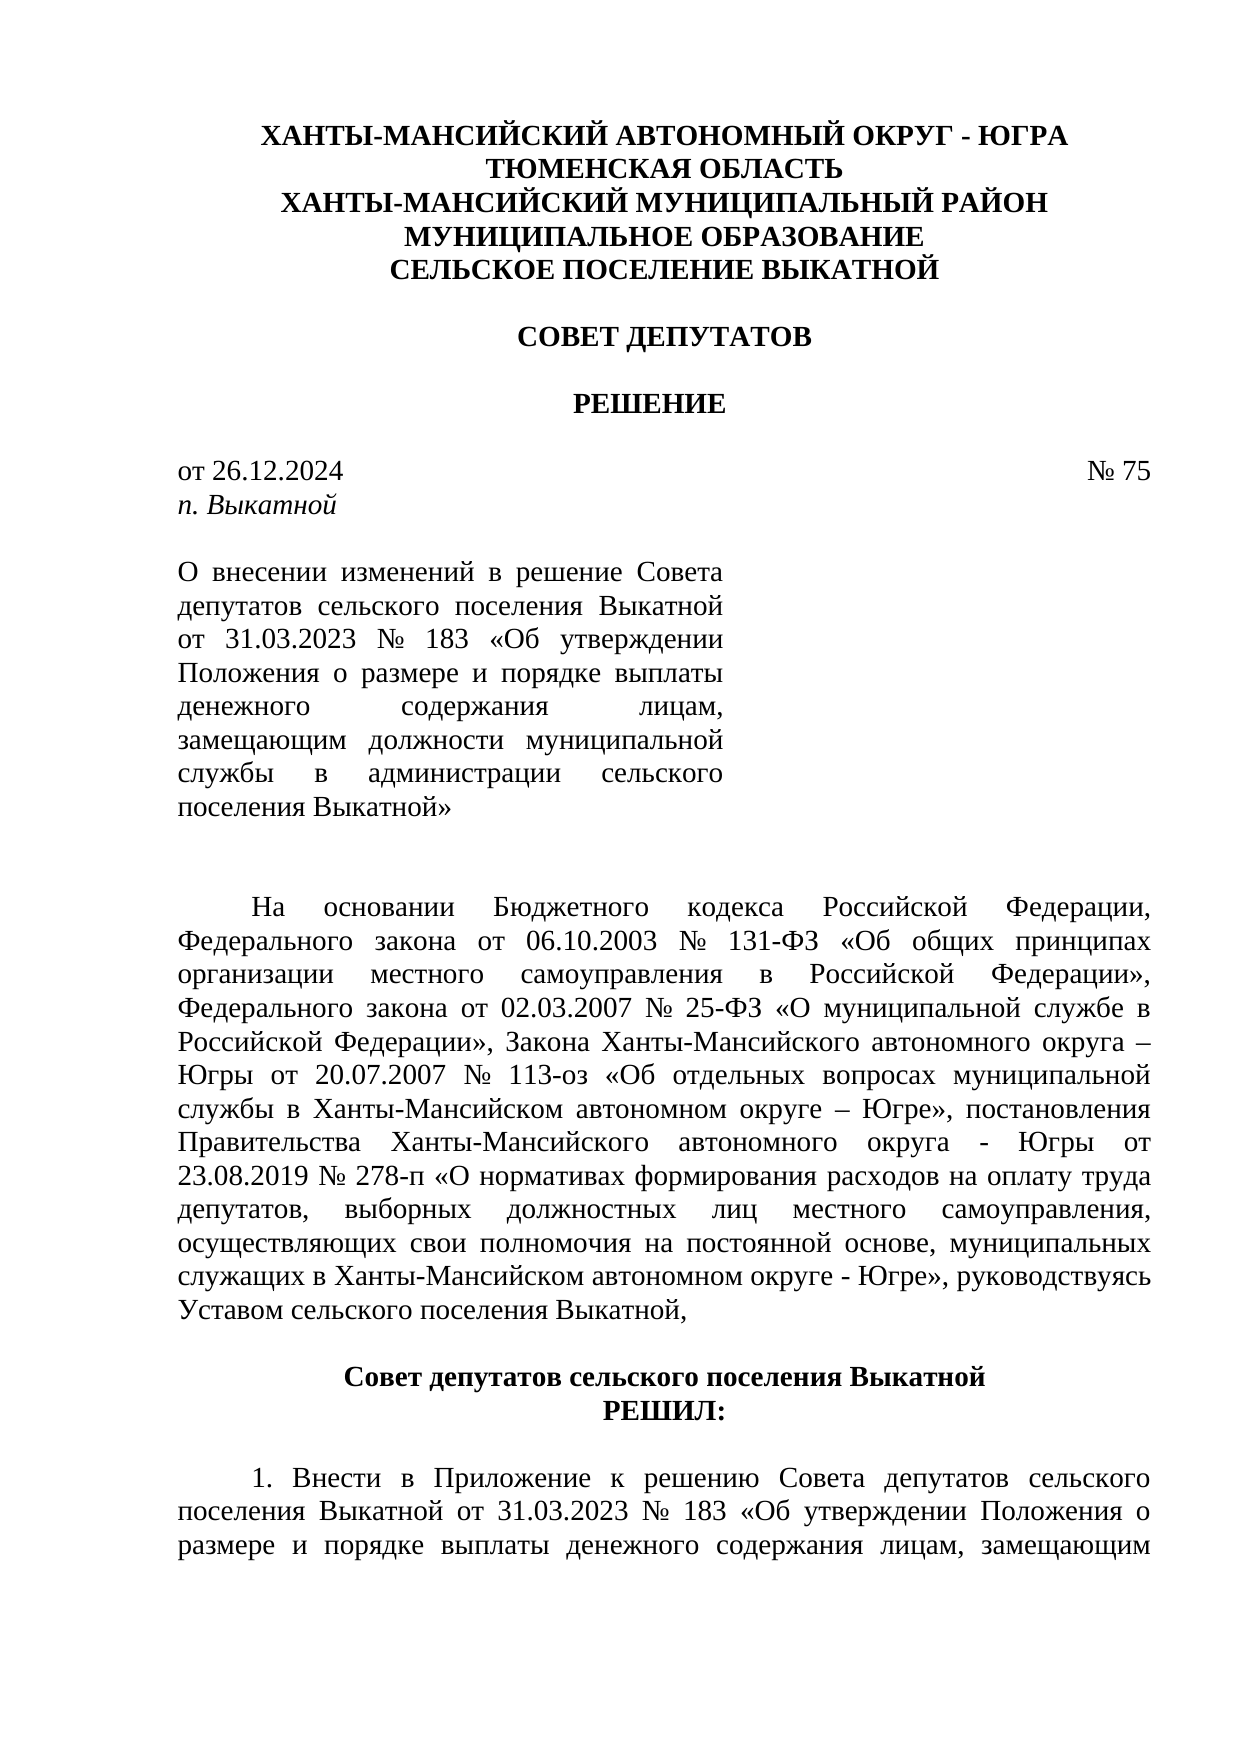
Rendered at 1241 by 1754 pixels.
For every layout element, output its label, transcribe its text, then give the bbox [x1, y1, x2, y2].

text МУНИЦИПАЛЬНОЕ ОБРАЗОВАНИЕ [177, 219, 1152, 252]
text ТЮМЕНСКАЯ ОБЛАСТЬ [177, 152, 1152, 185]
text РЕШИЛ: [177, 1393, 1152, 1426]
text ХАНТЫ-МАНСИЙСКИЙ МУНИЦИПАЛЬНЫЙ РАЙОН [177, 185, 1152, 219]
text ХАНТЫ-МАНСИЙСКИЙ АВТОНОМНЫЙ ОКРУГ - ЮГРА [177, 118, 1152, 152]
text На основании Бюджетного кодекса Российской Федерации, Федерального закона от 06.10.2003 № 131-ФЗ «Об общих принципах организации местного самоуправления в Российской Федерации», Федерального закона от 02.03.2007 № 25-ФЗ «О муниципальной службе в Российской Федерации», Закона Ханты-Мансийского автономного округа – Югры от 20.07.2007 № 113-оз «Об отдельных вопросах муниципальной службы в Ханты-Мансийском автономном округе – Югре», постановления Правительства Ханты-Мансийского автономного округа - Югры от 23.08.2019 № 278-п «О нормативах формирования расходов на оплату труда депутатов, выборных должностных лиц местного самоуправления, осуществляющих свои полномочия на постоянной основе, муниципальных служащих в Ханты-Мансийском автономном округе - Югре», руководствуясь Уставом сельского поселения Выкатной, [177, 889, 1152, 1326]
text от 26.12.2024 № 75 п. Выкатной [177, 453, 1152, 521]
text О внесении изменений в решение Совета депутатов сельского поселения Выкатной от 31.03.2023 № 183 «Об утверждении Положения о размере и порядке выплаты денежного содержания лицам, замещающим должности муниципальной службы в администрации сельского поселения Выкатной» [177, 554, 723, 822]
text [177, 1460, 1152, 1560]
text СЕЛЬСКОЕ ПОСЕЛЕНИЕ ВЫКАТНОЙ [177, 252, 1152, 286]
text Совет депутатов сельского поселения Выкатной [177, 1359, 1152, 1393]
text СОВЕТ ДЕПУТАТОВ [177, 319, 1152, 353]
text РЕШЕНИЕ [177, 386, 1152, 420]
